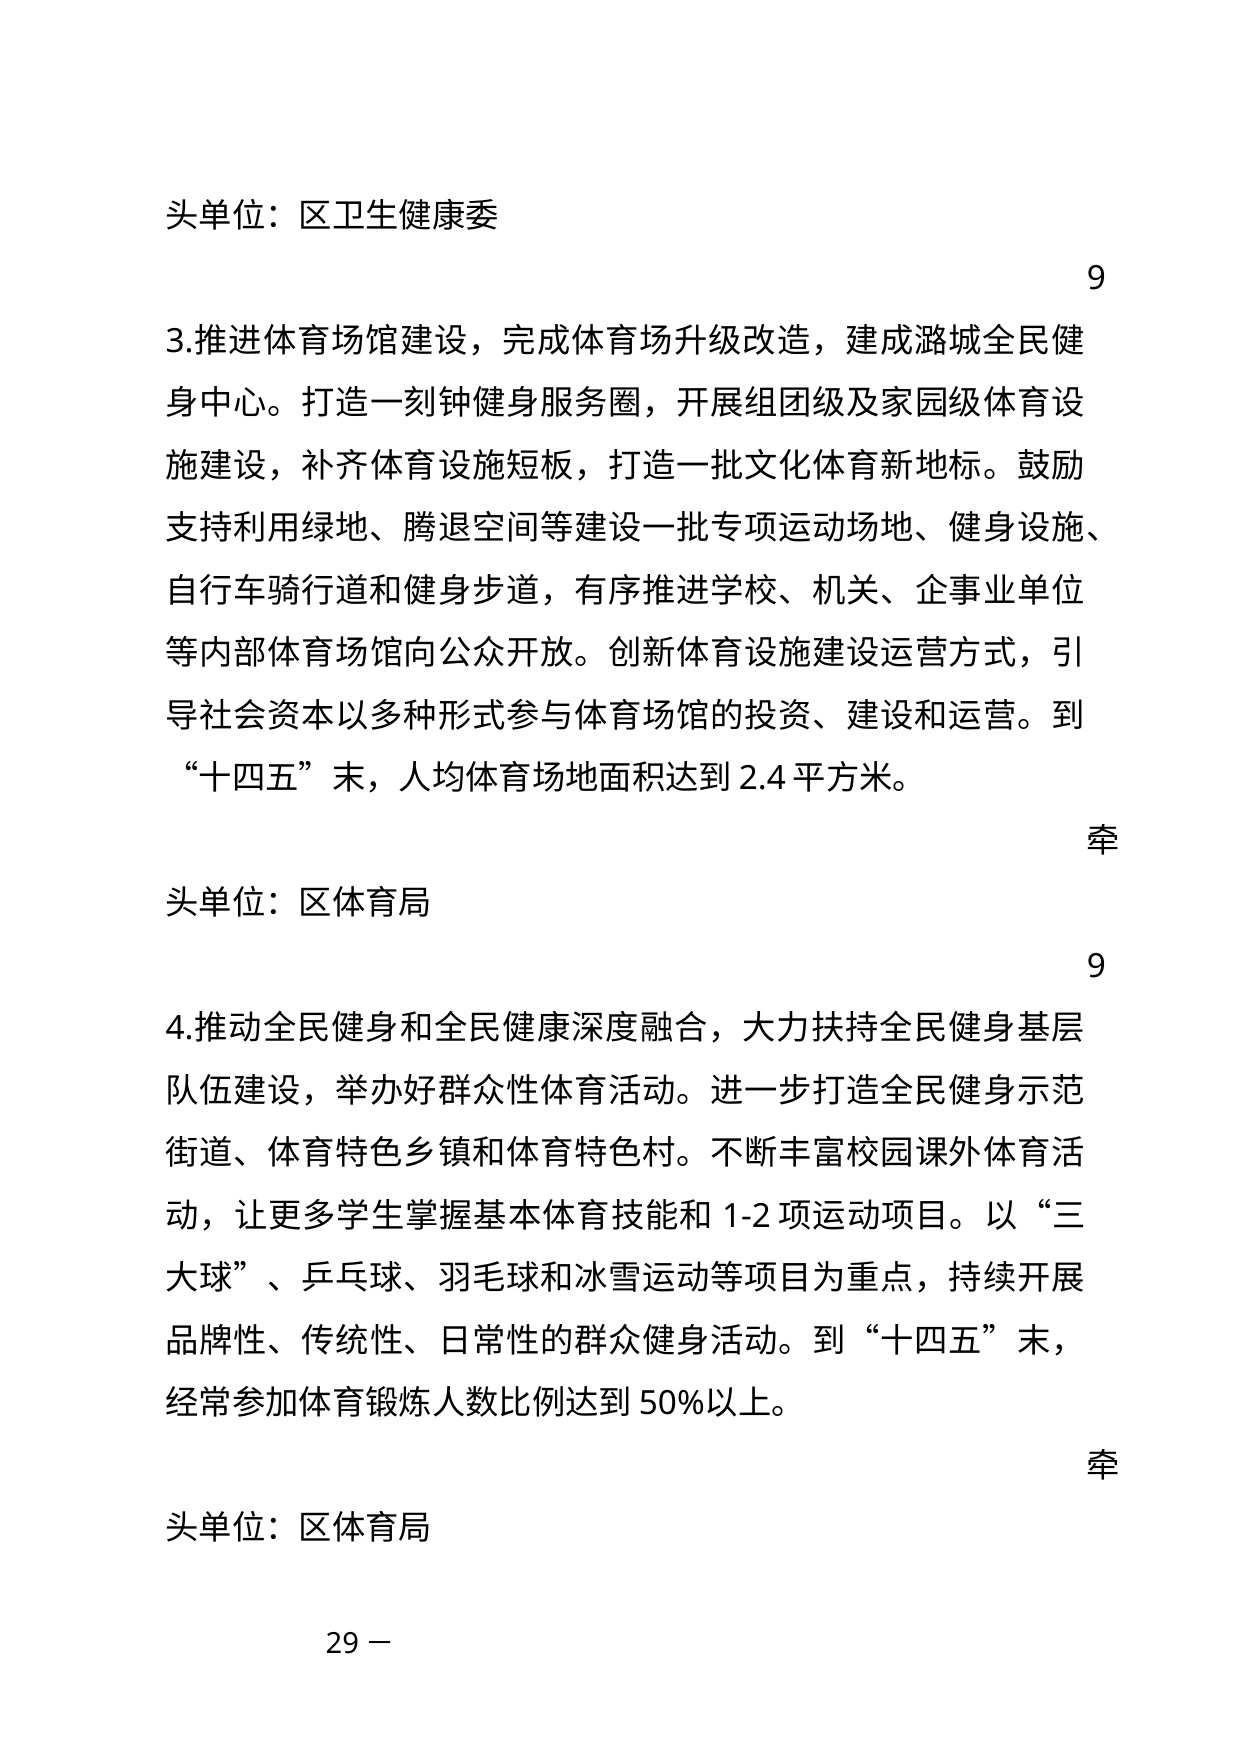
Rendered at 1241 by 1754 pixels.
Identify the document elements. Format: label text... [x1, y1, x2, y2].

text 牵头单位：区体育局 [165, 802, 1087, 927]
text 93.推进体育场馆建设，完成体育场升级改造，建成潞城全民健身中心。打造一刻钟健身服务圈，开展组团级及家园级体育设施建设，补齐体育设施短板，打造一批文化体育新地标。鼓励支持利用绿地、腾退空间等建设一批专项运动场地、健身设施、自行车骑行道和健身步道，有序推进学校、机关、企事业单位等内部体育场馆向公众开放。创新体育设施建设运营方式，引导社会资本以多种形式参与体育场馆的投资、建设和运营。到“十四五”末，人均体育场地面积达到2.4平方米。 [165, 240, 1087, 802]
text 牵头单位：区体育局 [165, 1427, 1087, 1552]
text 94.推动全民健身和全民健康深度融合，大力扶持全民健身基层队伍建设，举办好群众性体育活动。进一步打造全民健身示范街道、体育特色乡镇和体育特色村。不断丰富校园课外体育活动，让更多学生掌握基本体育技能和1-2项运动项目。以“三大球”、乒乓球、羽毛球和冰雪运动等项目为重点，持续开展品牌性、传统性、日常性的群众健身活动。到“十四五”末，经常参加体育锻炼人数比例达到50%以上。 [165, 927, 1087, 1427]
text 牵头单位：区卫生健康委 [165, 177, 1087, 240]
